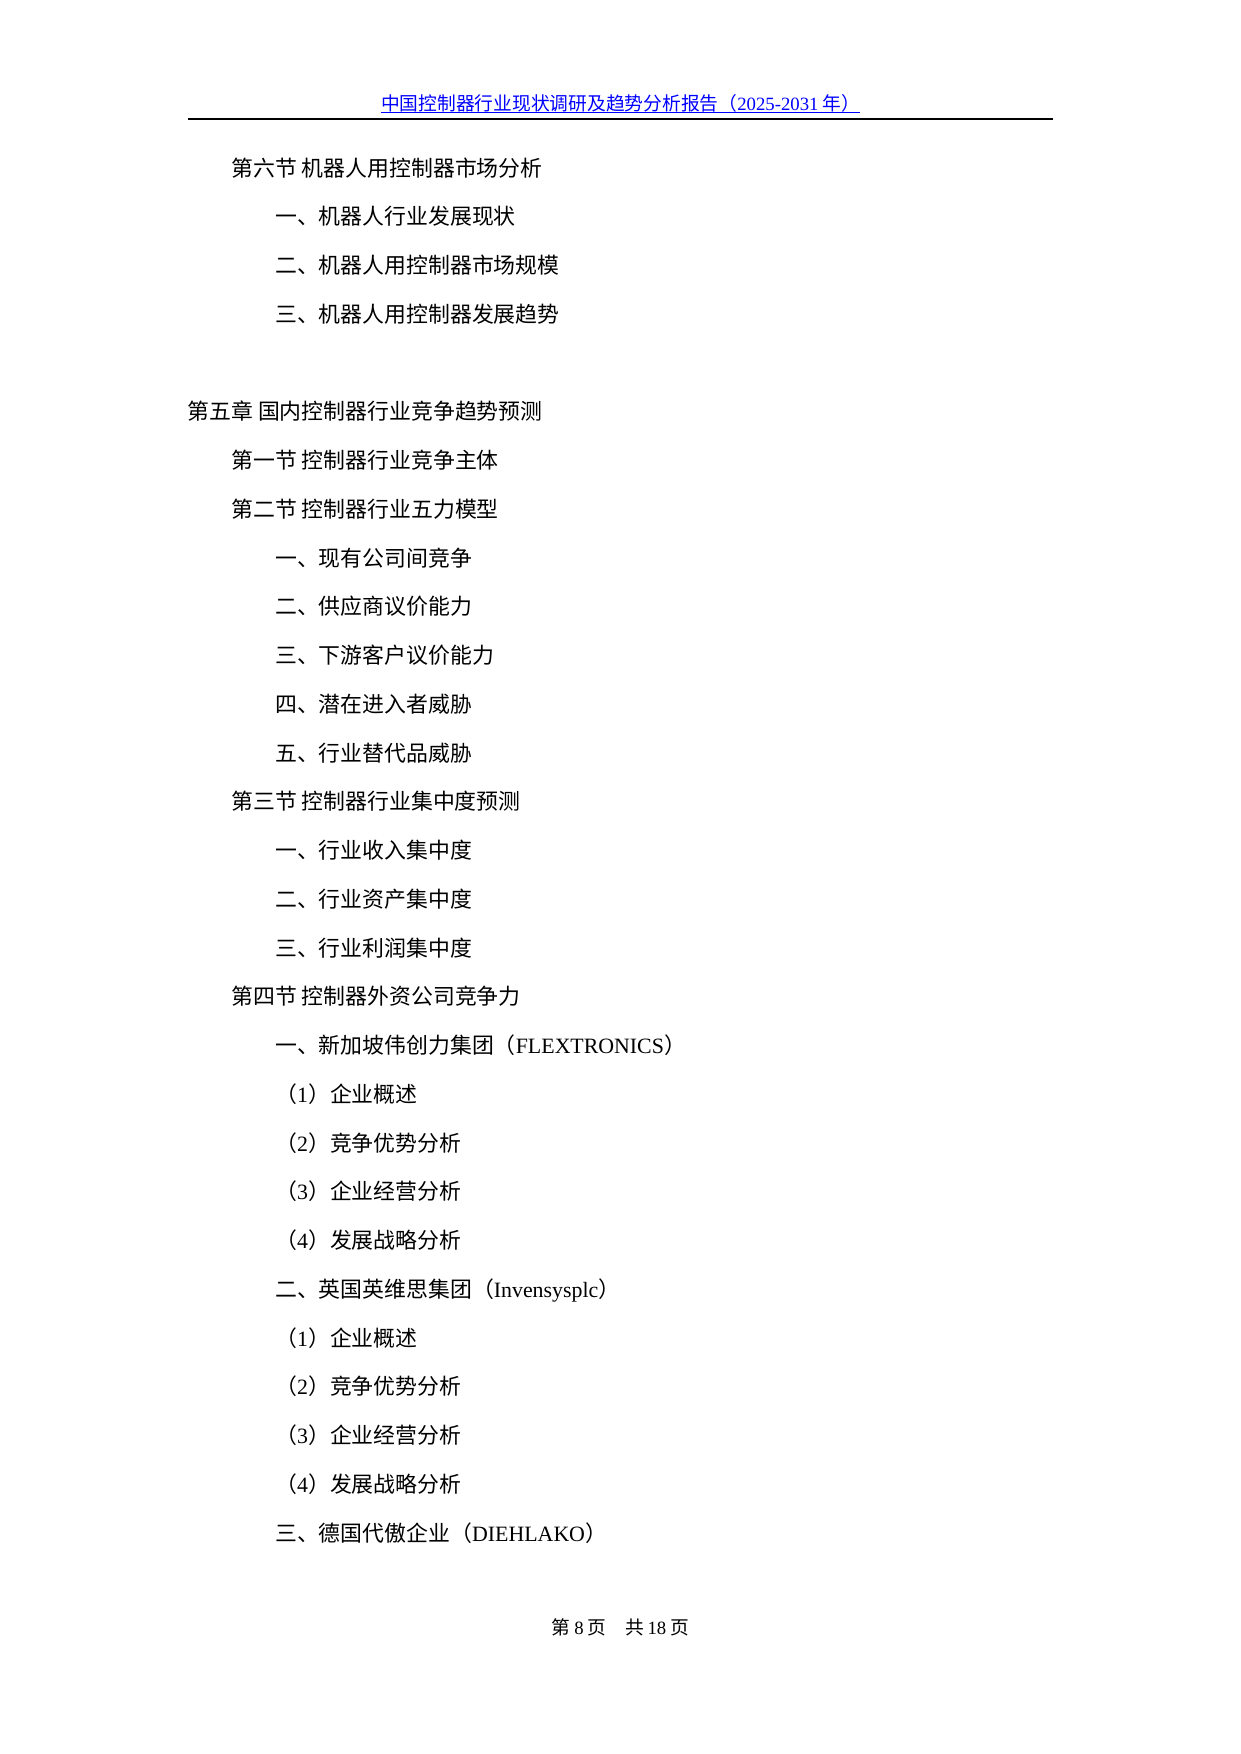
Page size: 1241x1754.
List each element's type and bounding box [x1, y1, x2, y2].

text [187, 150, 1053, 1548]
